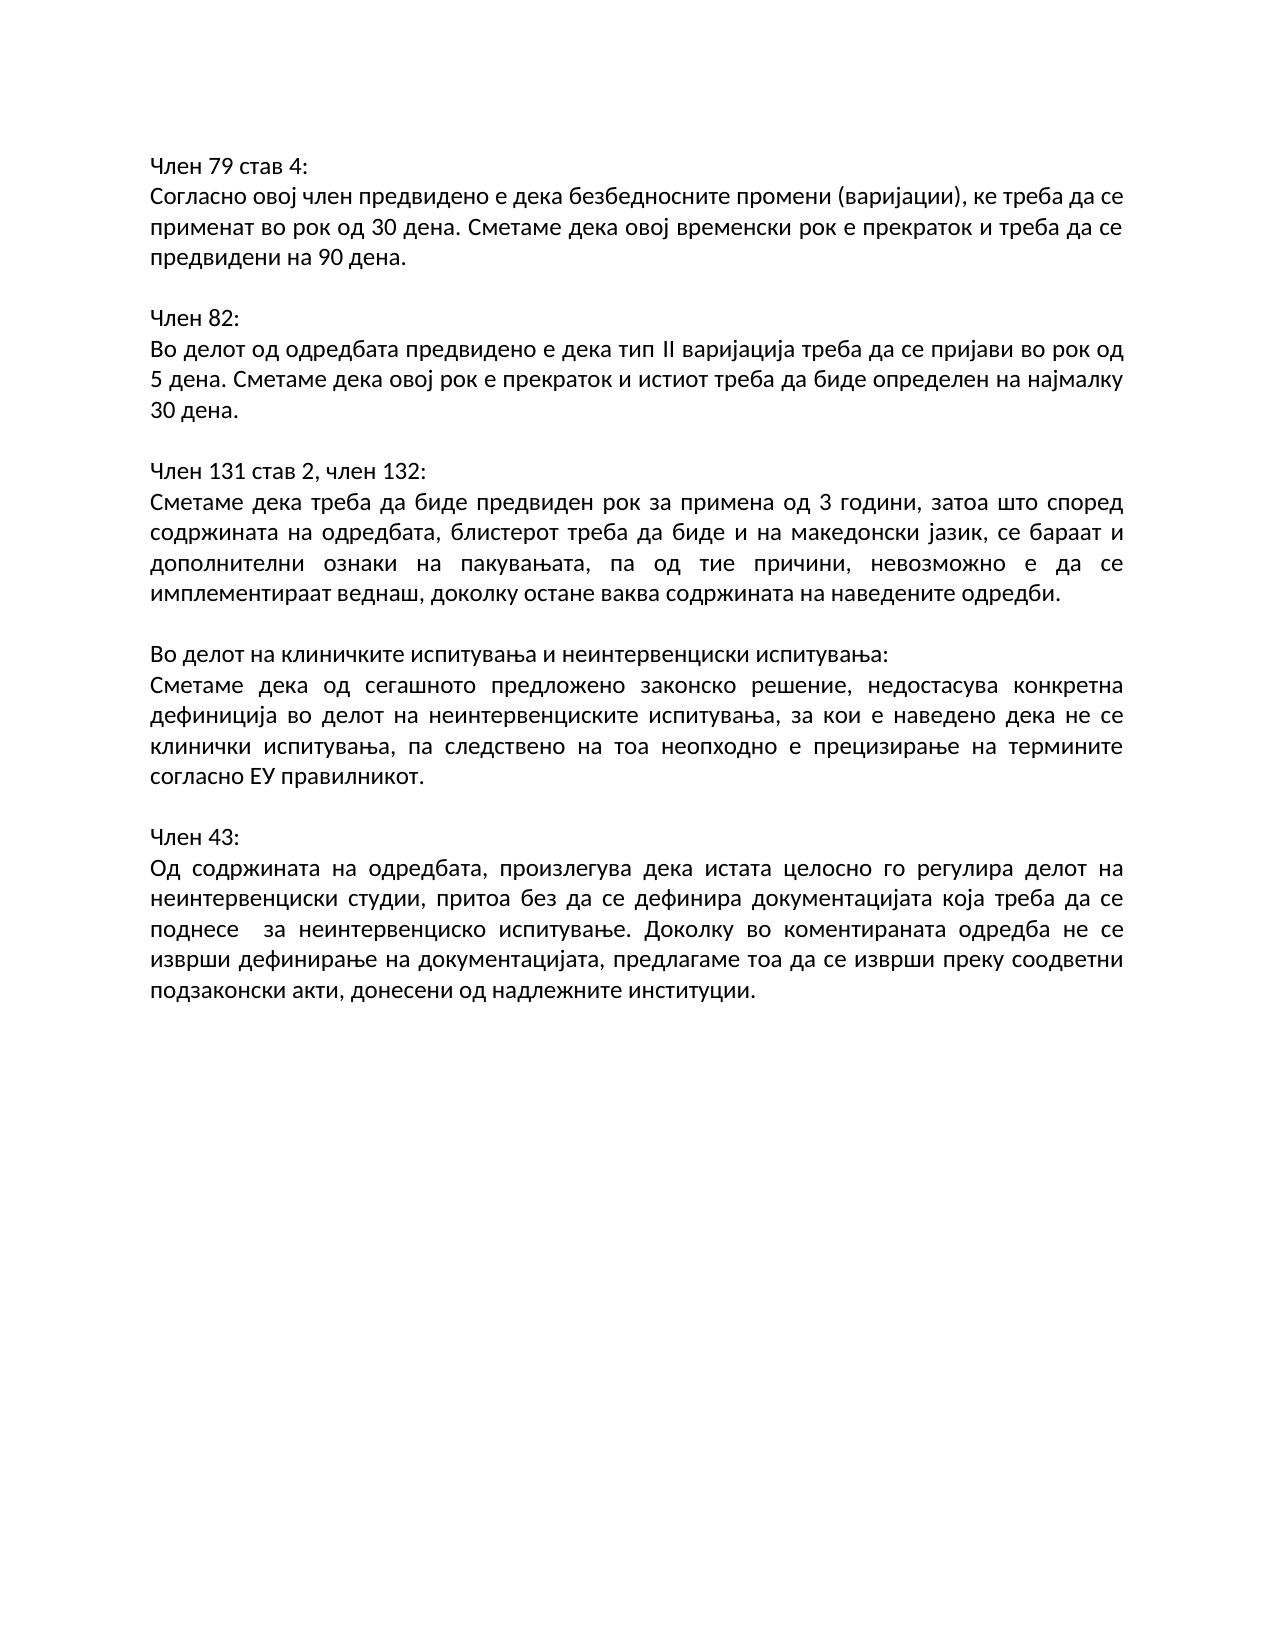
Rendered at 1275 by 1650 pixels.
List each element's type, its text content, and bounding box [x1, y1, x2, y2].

text Член 43: [150, 821, 1125, 852]
text Член 79 став 4: [150, 150, 1125, 181]
text Согласно овој член предвидено е дека безбедносните промени (варијации), ке треба да се применат во рок од 30 дена. Сметаме дека овој временски рок е прекраток и треба да се предвидени на 90 дена. [150, 181, 1125, 272]
text Член 82: [150, 303, 1125, 333]
text Од содржината на одредбата, произлегува дека истата целосно го регулира делот на неинтервенциски студии, притоа без да се дефинира документацијата која треба да се поднесе за неинтервенциско испитување. Доколку во коментираната одредба не се изврши дефинирање на документацијата, предлагаме тоа да се изврши преку соодветни подзаконски акти, донесени од надлежните институции. [150, 852, 1125, 1004]
text Во делот од одредбата предвидено е дека тип II варијација треба да се пријави во рок од 5 дена. Сметаме дека овој рок е прекраток и истиот треба да биде определен на најмалку 30 дена. [150, 333, 1125, 425]
text Член 131 став 2, член 132: [150, 455, 1125, 486]
text Сметаме дека од сегашното предложено законско решение, недостасува конкретна дефиниција во делот на неинтервенциските испитувања, за кои е наведено дека не се клинички испитувања, па следствено на тоа неопходно е прецизирање на термините согласно ЕУ правилникот. [150, 669, 1125, 791]
text Во делот на клиничките испитувања и неинтервенциски испитувања: [150, 638, 1125, 669]
text Сметаме дека треба да биде предвиден рок за примена од 3 години, затоа што според содржината на одредбата, блистерот треба да биде и на македонски јазик, се бараат и дополнителни ознаки на пакувањата, па од тие причини, невозможно е да се имплементираат веднаш, доколку остане ваква содржината на наведените одредби. [150, 486, 1125, 608]
